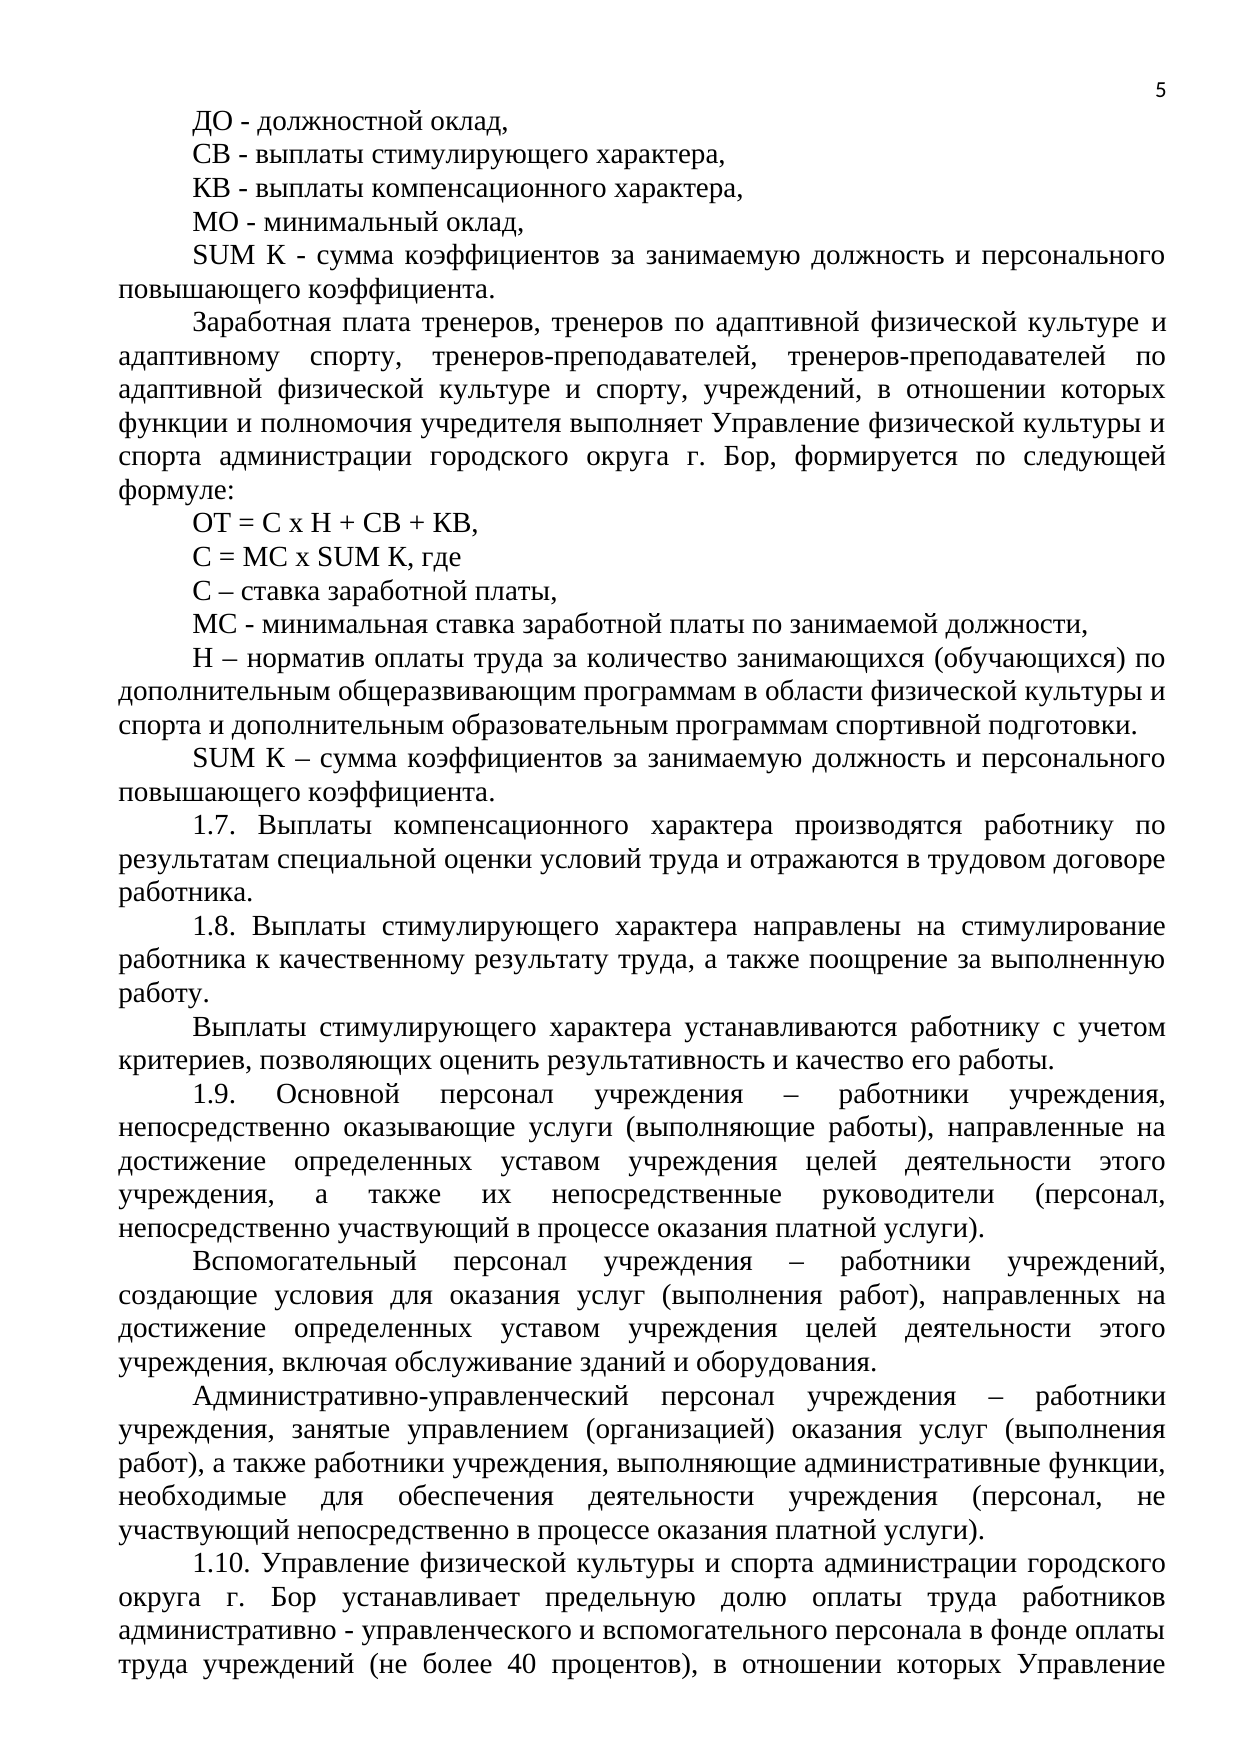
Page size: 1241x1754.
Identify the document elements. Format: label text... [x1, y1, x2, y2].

text 1.9. Основной персонал учреждения – работники учреждения, непосредственно оказывающие услуги (выполняющие работы), направленные на достижение определенных уставом учреждения целей деятельности этого учреждения, а также их непосредственные руководители (персонал, непосредственно участвующий в процессе оказания платной услуги). [118, 1076, 1167, 1243]
text SUM К - сумма коэффициентов за занимаемую должность и персонального повышающего коэффициента. [118, 237, 1167, 304]
text КВ - выплаты компенсационного характера, [118, 170, 1167, 204]
text С = МС x SUM К, где [118, 539, 1167, 573]
text Заработная плата тренеров, тренеров по адаптивной физической культуре и адаптивному спорту, тренеров-преподавателей, тренеров-преподавателей по адаптивной физической культуре и спорту, учреждений, в отношении которых функции и полномочия учредителя выполняет Управление физической культуры и спорта администрации городского округа г. Бор, формируется по следующей формуле: [118, 304, 1167, 506]
text СВ - выплаты стимулирующего характера, [118, 137, 1167, 170]
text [118, 1545, 1167, 1679]
text SUM К – сумма коэффициентов за занимаемую должность и персонального повышающего коэффициента. [118, 740, 1167, 807]
text МС - минимальная ставка заработной платы по занимаемой должности, [118, 606, 1167, 640]
text Административно-управленческий персонал учреждения – работники учреждения, занятые управлением (организацией) оказания услуг (выполнения работ), а также работники учреждения, выполняющие административные функции, необходимые для обеспечения деятельности учреждения (персонал, не участвующий непосредственно в процессе оказания платной услуги). [118, 1378, 1167, 1545]
text ДО - должностной оклад, [118, 103, 1167, 137]
text Вспомогательный персонал учреждения – работники учреждений, создающие условия для оказания услуг (выполнения работ), направленных на достижение определенных уставом учреждения целей деятельности этого учреждения, включая обслуживание зданий и оборудования. [118, 1243, 1167, 1378]
text 1.7. Выплаты компенсационного характера производятся работнику по результатам специальной оценки условий труда и отражаются в трудовом договоре работника. [118, 807, 1167, 908]
text С – ставка заработной платы, [118, 573, 1167, 606]
text Н – норматив оплаты труда за количество занимающихся (обучающихся) по дополнительным общеразвивающим программам в области физической культуры и спорта и дополнительным образовательным программам спортивной подготовки. [118, 640, 1167, 740]
text МО - минимальный оклад, [118, 204, 1167, 237]
text 1.8. Выплаты стимулирующего характера направлены на стимулирование работника к качественному результату труда, а также поощрение за выполненную работу. [118, 908, 1167, 1009]
text ОТ = С x Н + СВ + КВ, [118, 506, 1167, 539]
text Выплаты стимулирующего характера устанавливаются работнику с учетом критериев, позволяющих оценить результативность и качество его работы. [118, 1009, 1167, 1076]
